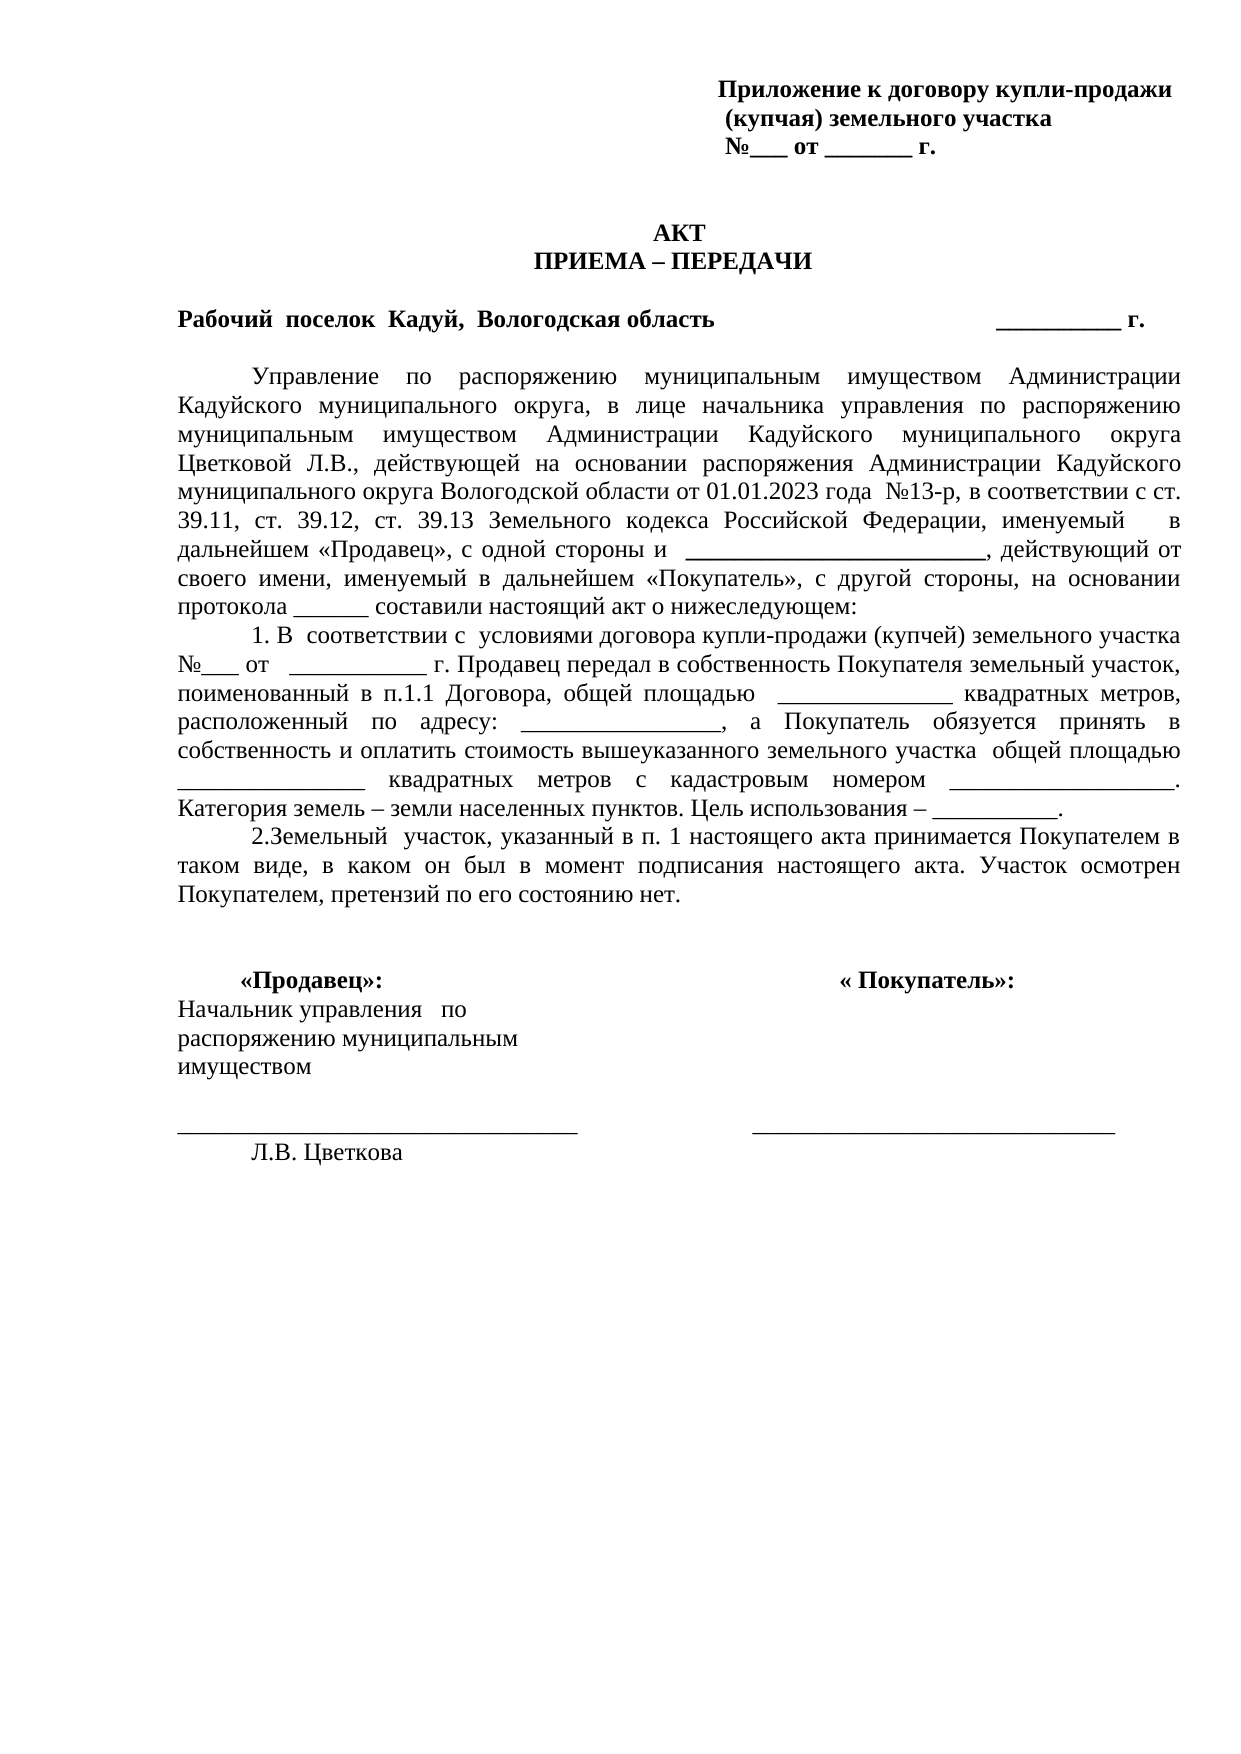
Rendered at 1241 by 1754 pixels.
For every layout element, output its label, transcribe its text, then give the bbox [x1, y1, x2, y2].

text имуществом [177, 1051, 1181, 1080]
text (купчая) земельного участка [177, 103, 1240, 131]
text Начальник управления по [177, 994, 1240, 1023]
text 1. В соответствии с условиями договора купли-продажи (купчей) земельного участка №___ от ___________ г. Продавец передал в собственность Покупателя земельный участок, поименованный в п.1.1 Договора, общей площадью ______________ квадратных метров, расположенный по адресу: ________________, а Покупатель обязуется принять в собственность и оплатить стоимость вышеуказанного земельного участка общей площадью _______________ квадратных метров с кадастровым номером __________________. Категория земель – земли населенных пунктов. Цель использования – __________. [177, 620, 1182, 821]
text Приложение к договору купли-продажи [177, 74, 1181, 103]
text Управление по распоряжению муниципальным имуществом Администрации Кадуйского муниципального округа, в лице начальника управления по распоряжению муниципальным имуществом Администрации Кадуйского муниципального округа Цветковой Л.В., действующей на основании распоряжения Администрации Кадуйского муниципального округа Вологодской области от 01.01.2023 года №13-р, в соответствии с ст. 39.11, ст. 39.12, ст. 39.13 Земельного кодекса Российской Федерации, именуемый в дальнейшем «Продавец», с одной стороны и ________________________, действующий от своего имени, именуемый в дальнейшем «Покупатель», с другой стороны, на основании протокола ______ составили настоящий акт о нижеследующем: [177, 361, 1182, 620]
text «Продавец»: « Покупатель»: [177, 965, 1240, 994]
text Рабочий поселок Кадуй, Вологодская область __________ г. [177, 304, 1190, 333]
text распоряжению муниципальным [177, 1023, 1181, 1051]
text №___ от _______ г. [177, 131, 1181, 160]
text АКТ [177, 218, 1181, 246]
text 2.Земельный участок, указанный в п. 1 настоящего акта принимается Покупателем в таком виде, в каком он был в момент подписания настоящего акта. Участок осмотрен Покупателем, претензий по его состоянию нет. [177, 821, 1182, 908]
text ПРИЕМА – ПЕРЕДАЧИ [177, 246, 1240, 275]
text ________________________________ _____________________________ Л.В. Цветкова [177, 1108, 1181, 1166]
